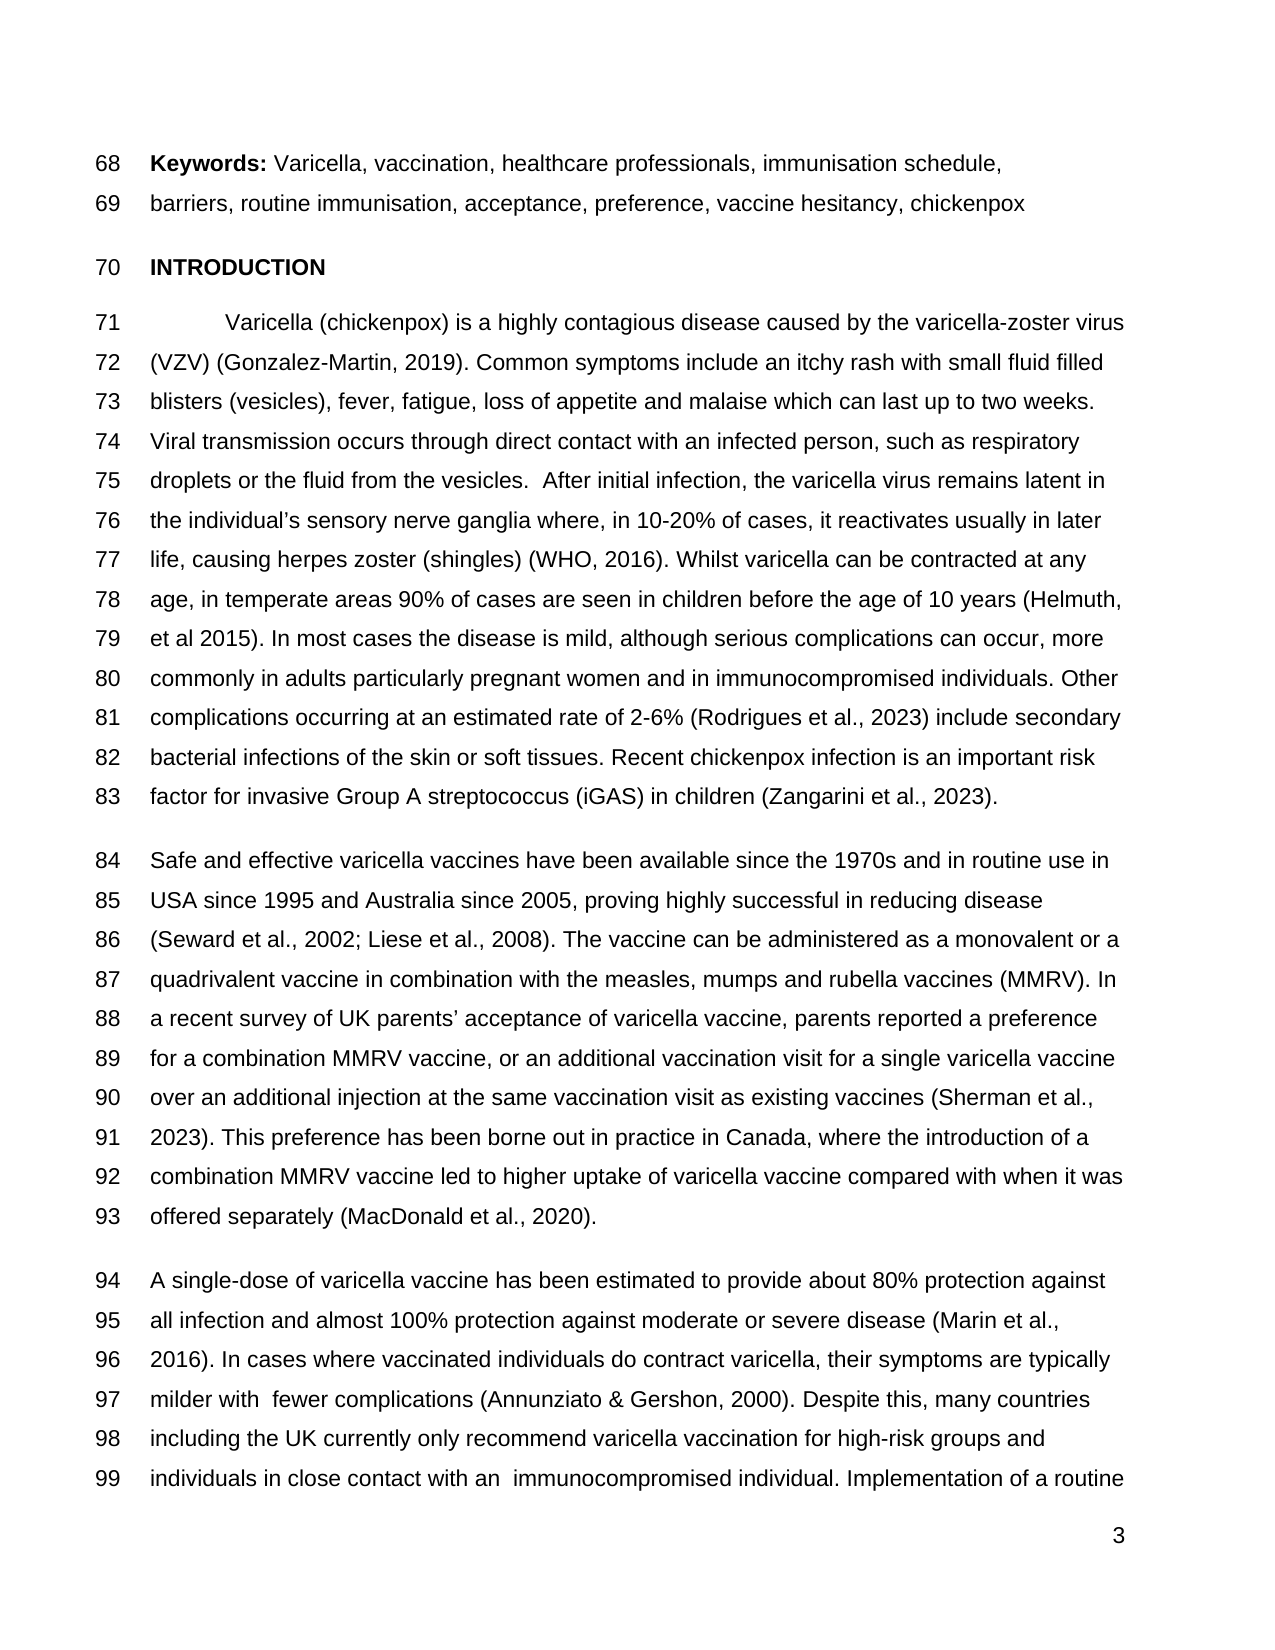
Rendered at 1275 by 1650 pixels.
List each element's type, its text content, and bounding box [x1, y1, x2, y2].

text Keywords: Varicella, vaccination, healthcare professionals, immunisation schedule, barriers, routine immunisation, acceptance, preference, vaccine hesitancy, chickenpox [150, 150, 1125, 216]
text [150, 1267, 1125, 1491]
text Varicella (chickenpox) is a highly contagious disease caused by the varicella-zoster virus (VZV) (Gonzalez-Martin, 2019). Common symptoms include an itchy rash with small fluid filled blisters (vesicles), fever, fatigue, loss of appetite and malaise which can last up to two weeks. Viral transmission occurs through direct contact with an infected person, such as respiratory droplets or the fluid from the vesicles. After initial infection, the varicella virus remains latent in the individual’s sensory nerve ganglia where, in 10-20% of cases, it reactivates usually in later life, causing herpes zoster (shingles) (WHO, 2016). Whilst varicella can be contracted at any age, in temperate areas 90% of cases are seen in children before the age of 10 years (Helmuth, et al 2015). In most cases the disease is mild, although serious complications can occur, more commonly in adults particularly pregnant women and in immunocompromised individuals. Other complications occurring at an estimated rate of 2-6% (Rodrigues et al., 2023) include secondary bacterial infections of the skin or soft tissues. Recent chickenpox infection is an important risk factor for invasive Group A streptococcus (iGAS) in children (Zangarini et al., 2023). [150, 309, 1125, 809]
text INTRODUCTION [150, 254, 1125, 280]
text Safe and effective varicella vaccines have been available since the 1970s and in routine use in USA since 1995 and Australia since 2005, proving highly successful in reducing disease (Seward et al., 2002; Liese et al., 2008). The vaccine can be administered as a monovalent or a quadrivalent vaccine in combination with the measles, mumps and rubella vaccines (MMRV). In a recent survey of UK parents’ acceptance of varicella vaccine, parents reported a preference for a combination MMRV vaccine, or an additional vaccination visit for a single varicella vaccine over an additional injection at the same vaccination visit as existing vaccines (Sherman et al., 2023). This preference has been borne out in practice in Canada, where the introduction of a combination MMRV vaccine led to higher uptake of varicella vaccine compared with when it was offered separately (MacDonald et al., 2020). [150, 847, 1125, 1229]
